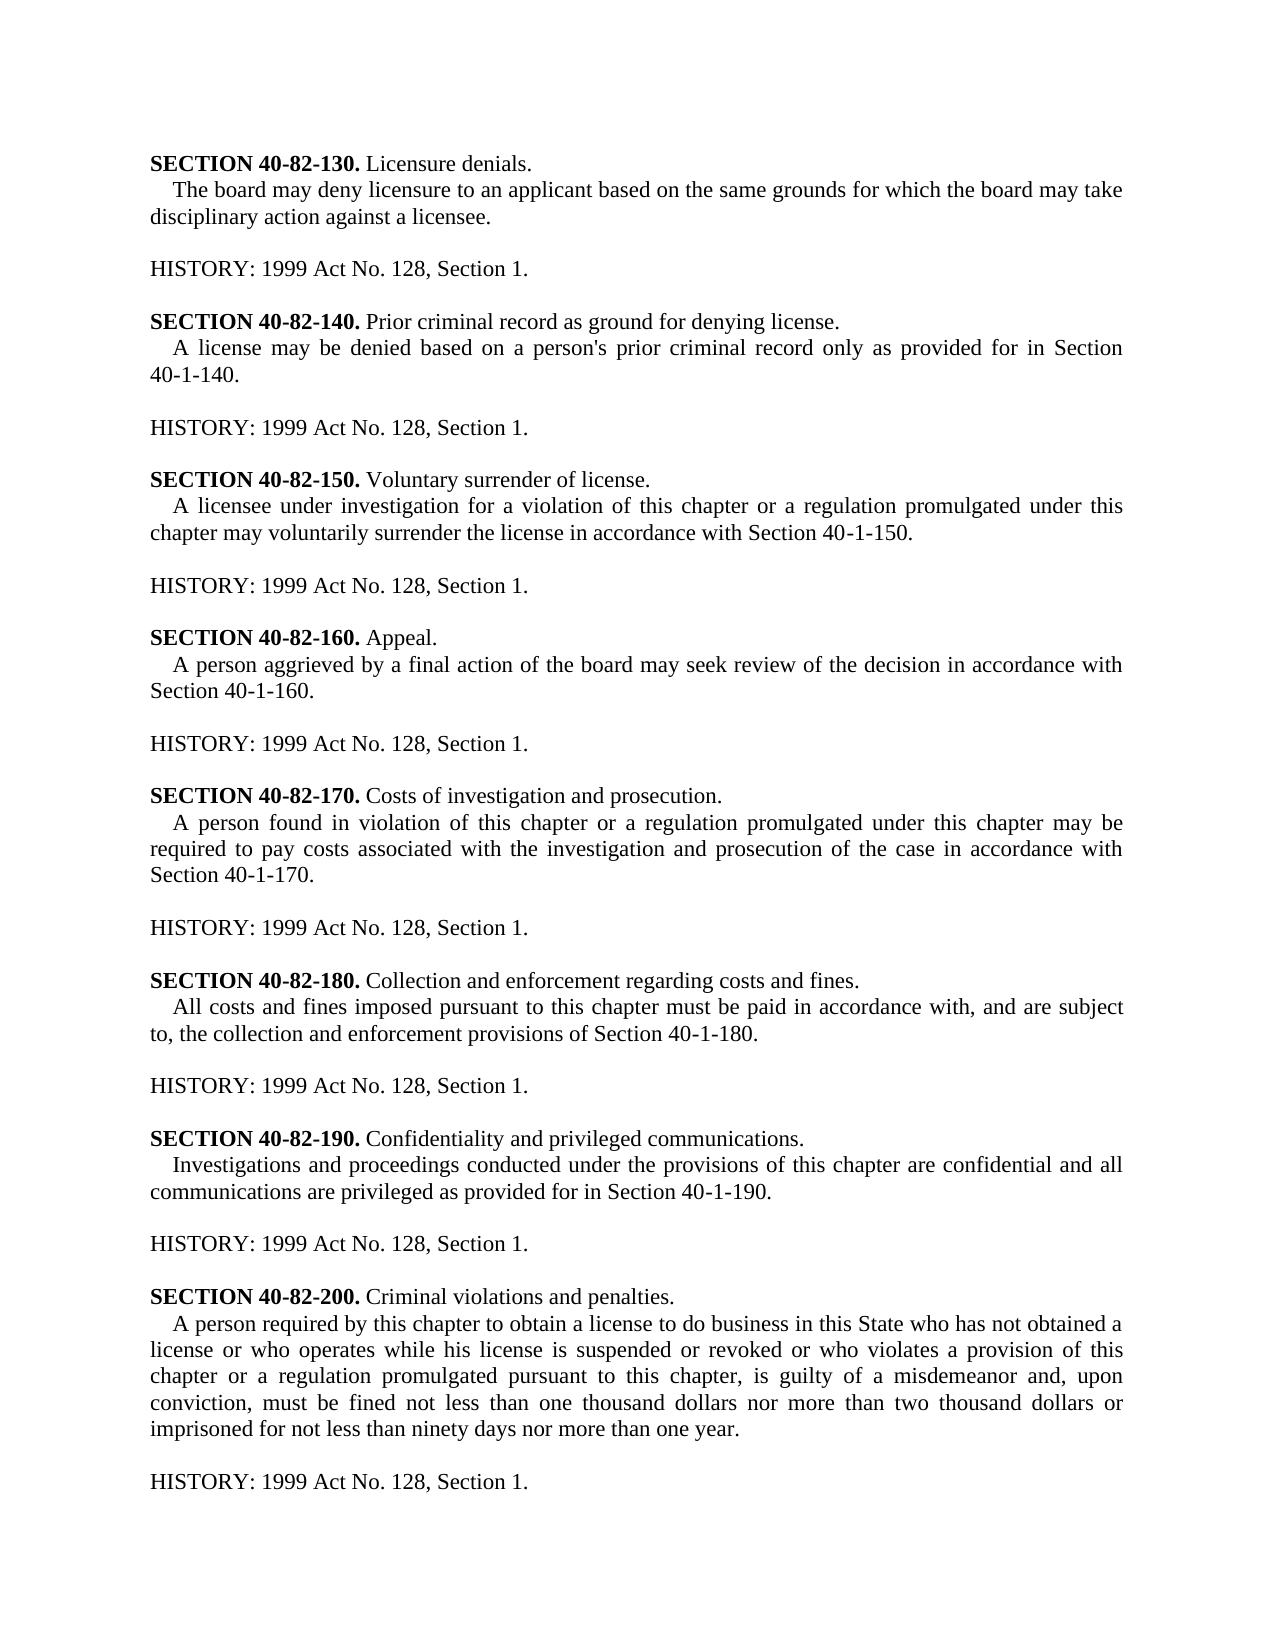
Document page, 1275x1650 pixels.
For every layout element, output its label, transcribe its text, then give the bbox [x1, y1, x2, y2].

text A license may be denied based on a person's prior criminal record only as provided for in Section 40-1-140. [150, 334, 1125, 387]
text HISTORY: 1999 Act No. 128, Section 1. [150, 413, 1125, 440]
text HISTORY: 1999 Act No. 128, Section 1. [150, 1072, 1125, 1099]
text SECTION 40-82-140. Prior criminal record as ground for denying license. [150, 308, 1125, 334]
text A person aggrieved by a final action of the board may seek review of the decision in accordance with Section 40-1-160. [150, 651, 1125, 703]
text SECTION 40-82-200. Criminal violations and penalties. [150, 1283, 1125, 1309]
text HISTORY: 1999 Act No. 128, Section 1. [150, 1468, 1125, 1494]
text HISTORY: 1999 Act No. 128, Section 1. [150, 1231, 1125, 1257]
text SECTION 40-82-170. Costs of investigation and prosecution. [150, 782, 1125, 809]
text Investigations and proceedings conducted under the provisions of this chapter are confidential and all communications are privileged as provided for in Section 40-1-190. [150, 1151, 1125, 1204]
text The board may deny licensure to an applicant based on the same grounds for which the board may take disciplinary action against a licensee. [150, 176, 1125, 229]
text HISTORY: 1999 Act No. 128, Section 1. [150, 914, 1125, 941]
text All costs and fines imposed pursuant to this chapter must be paid in accordance with, and are subject to, the collection and enforcement provisions of Section 40-1-180. [150, 993, 1125, 1046]
text A licensee under investigation for a violation of this chapter or a regulation promulgated under this chapter may voluntarily surrender the license in accordance with Section 40-1-150. [150, 493, 1125, 545]
text HISTORY: 1999 Act No. 128, Section 1. [150, 255, 1125, 282]
text A person required by this chapter to obtain a license to do business in this State who has not obtained a license or who operates while his license is suspended or revoked or who violates a provision of this chapter or a regulation promulgated pursuant to this chapter, is guilty of a misdemeanor and, upon conviction, must be fined not less than one thousand dollars nor more than two thousand dollars or imprisoned for not less than ninety days nor more than one year. [150, 1309, 1125, 1441]
text HISTORY: 1999 Act No. 128, Section 1. [150, 572, 1125, 598]
text HISTORY: 1999 Act No. 128, Section 1. [150, 730, 1125, 756]
text A person found in violation of this chapter or a regulation promulgated under this chapter may be required to pay costs associated with the investigation and prosecution of the case in accordance with Section 40-1-170. [150, 809, 1125, 888]
text SECTION 40-82-180. Collection and enforcement regarding costs and fines. [150, 967, 1125, 993]
text SECTION 40-82-190. Confidentiality and privileged communications. [150, 1125, 1125, 1151]
text SECTION 40-82-160. Appeal. [150, 624, 1125, 651]
text SECTION 40-82-130. Licensure denials. [150, 150, 1125, 176]
text SECTION 40-82-150. Voluntary surrender of license. [150, 466, 1125, 493]
